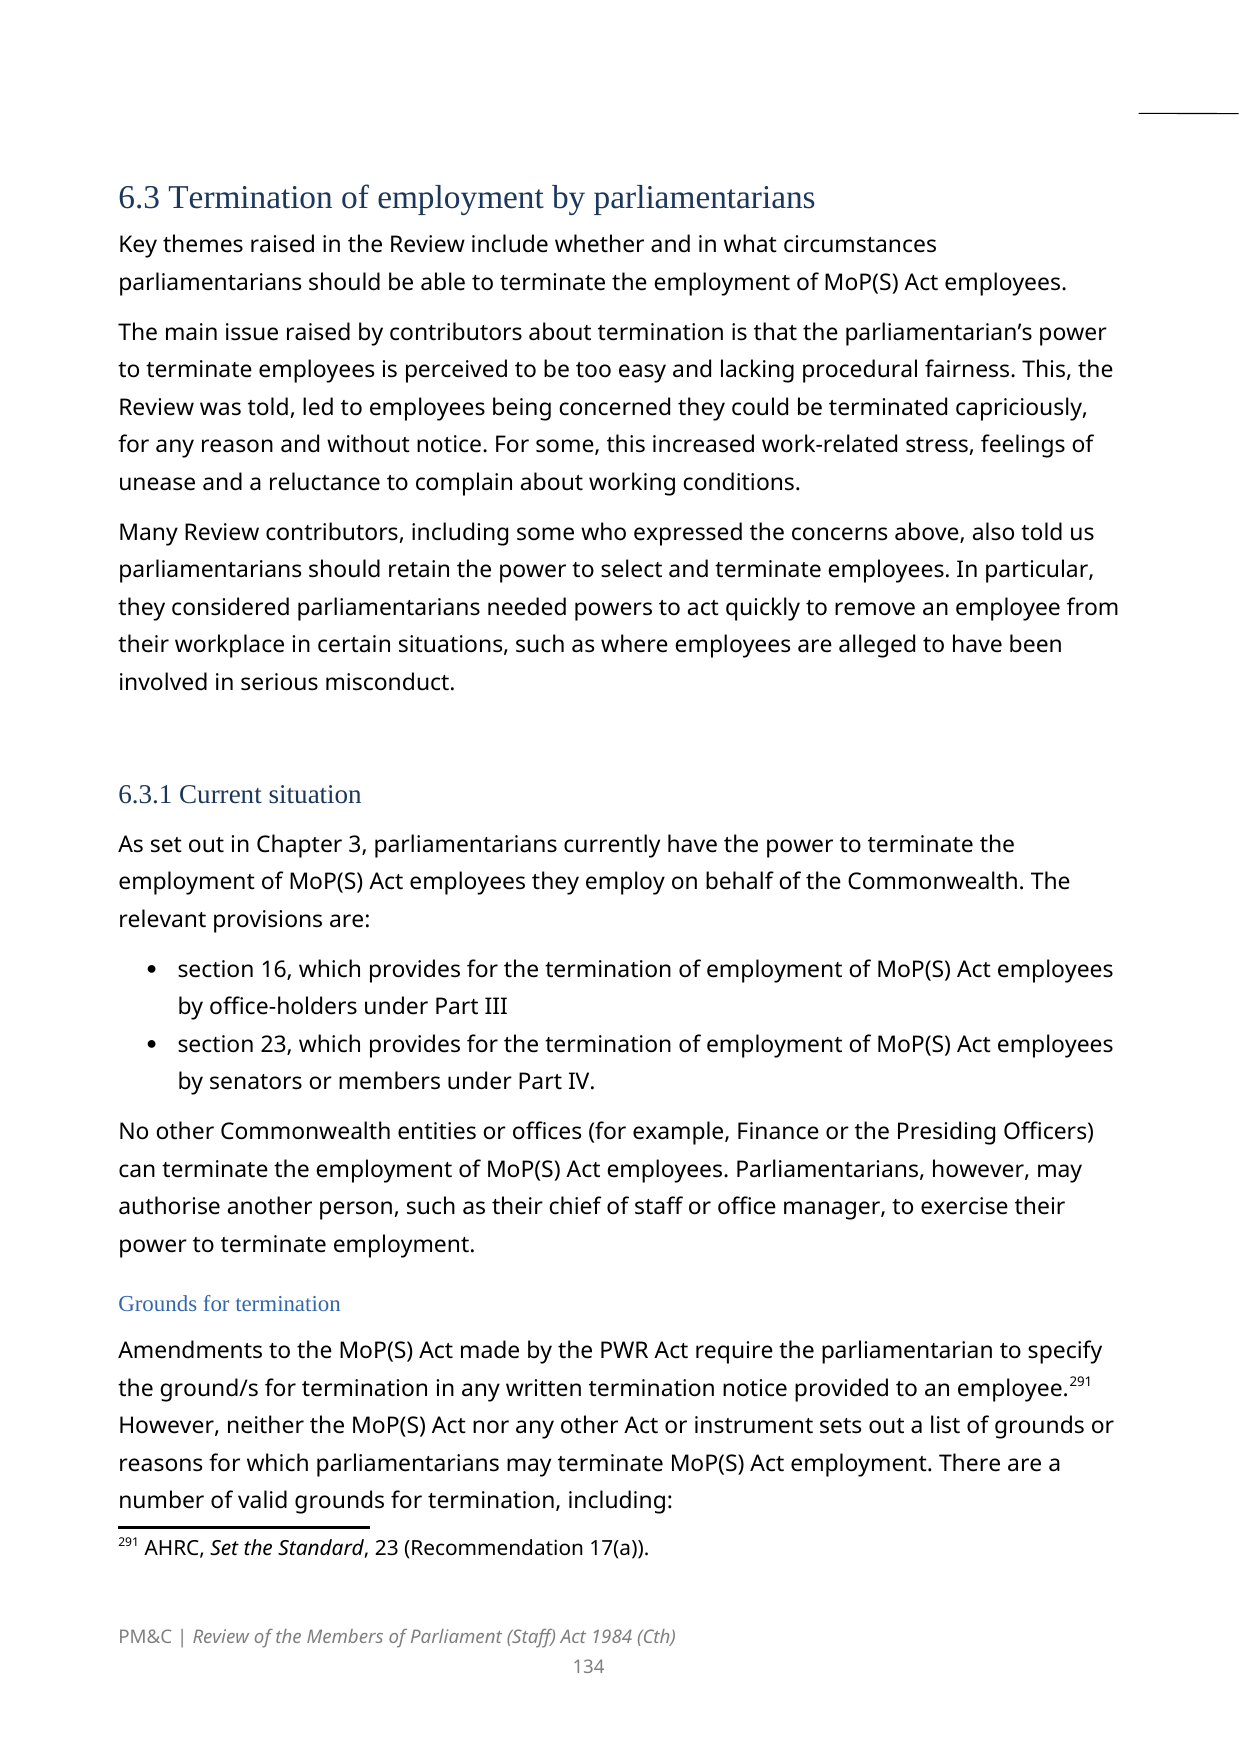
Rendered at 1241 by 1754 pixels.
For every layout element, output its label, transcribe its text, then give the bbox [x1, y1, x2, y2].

text Amendments to the MoP(S) Act made by the PWR Act require the parliamentarian to specify the ground/s for termination in any written termination notice provided to an employee. However, neither the MoP(S) Act nor any other Act or instrument sets out a list of grounds or reasons for which parliamentarians may terminate MoP(S) Act employment. There are a number of valid grounds for termination, including: [118, 1334, 1122, 1516]
subtitle 6.3 Termination of employment by parliamentarians [118, 177, 1122, 216]
text Key themes raised in the Review include whether and in what circumstances parliamentarians should be able to terminate the employment of MoP(S) Act employees. [118, 228, 1122, 297]
text As set out in Chapter 3, parliamentarians currently have the power to terminate the employment of MoP(S) Act employees they employ on behalf of the Commonwealth. The relevant provisions are: [118, 828, 1122, 934]
subtitle Grounds for termination [118, 1290, 1122, 1317]
subtitle 6.3.1 Current situation [118, 778, 1122, 809]
text The main issue raised by contributors about termination is that the parliamentarian’s power to terminate employees is perceived to be too easy and lacking procedural fairness. This, the Review was told, led to employees being concerned they could be terminated capriciously, for any reason and without notice. For some, this increased work-related stress, feelings of unease and a reluctance to complain about working conditions. [118, 316, 1122, 497]
list Many Review contributors, including some who expressed the concerns above, also told us parliamentarians should retain the power to select and terminate employees. In particular, they considered parliamentarians needed powers to act quickly to remove an employee from their workplace in certain situations, such as where employees are alleged to have been involved in serious misconduct. [118, 516, 1122, 697]
list section 23, which provides for the termination of employment of MoP(S) Act employees by senators or members under Part IV. [148, 1028, 1122, 1097]
list section 16, which provides for the termination of employment of MoP(S) Act employees by office-holders under Part III [148, 953, 1122, 1022]
text No other Commonwealth entities or offices (for example, Finance or the Presiding Officers) can terminate the employment of MoP(S) Act employees. Parliamentarians, however, may authorise another person, such as their chief of staff or office manager, to exercise their power to terminate employment. [118, 1115, 1122, 1259]
